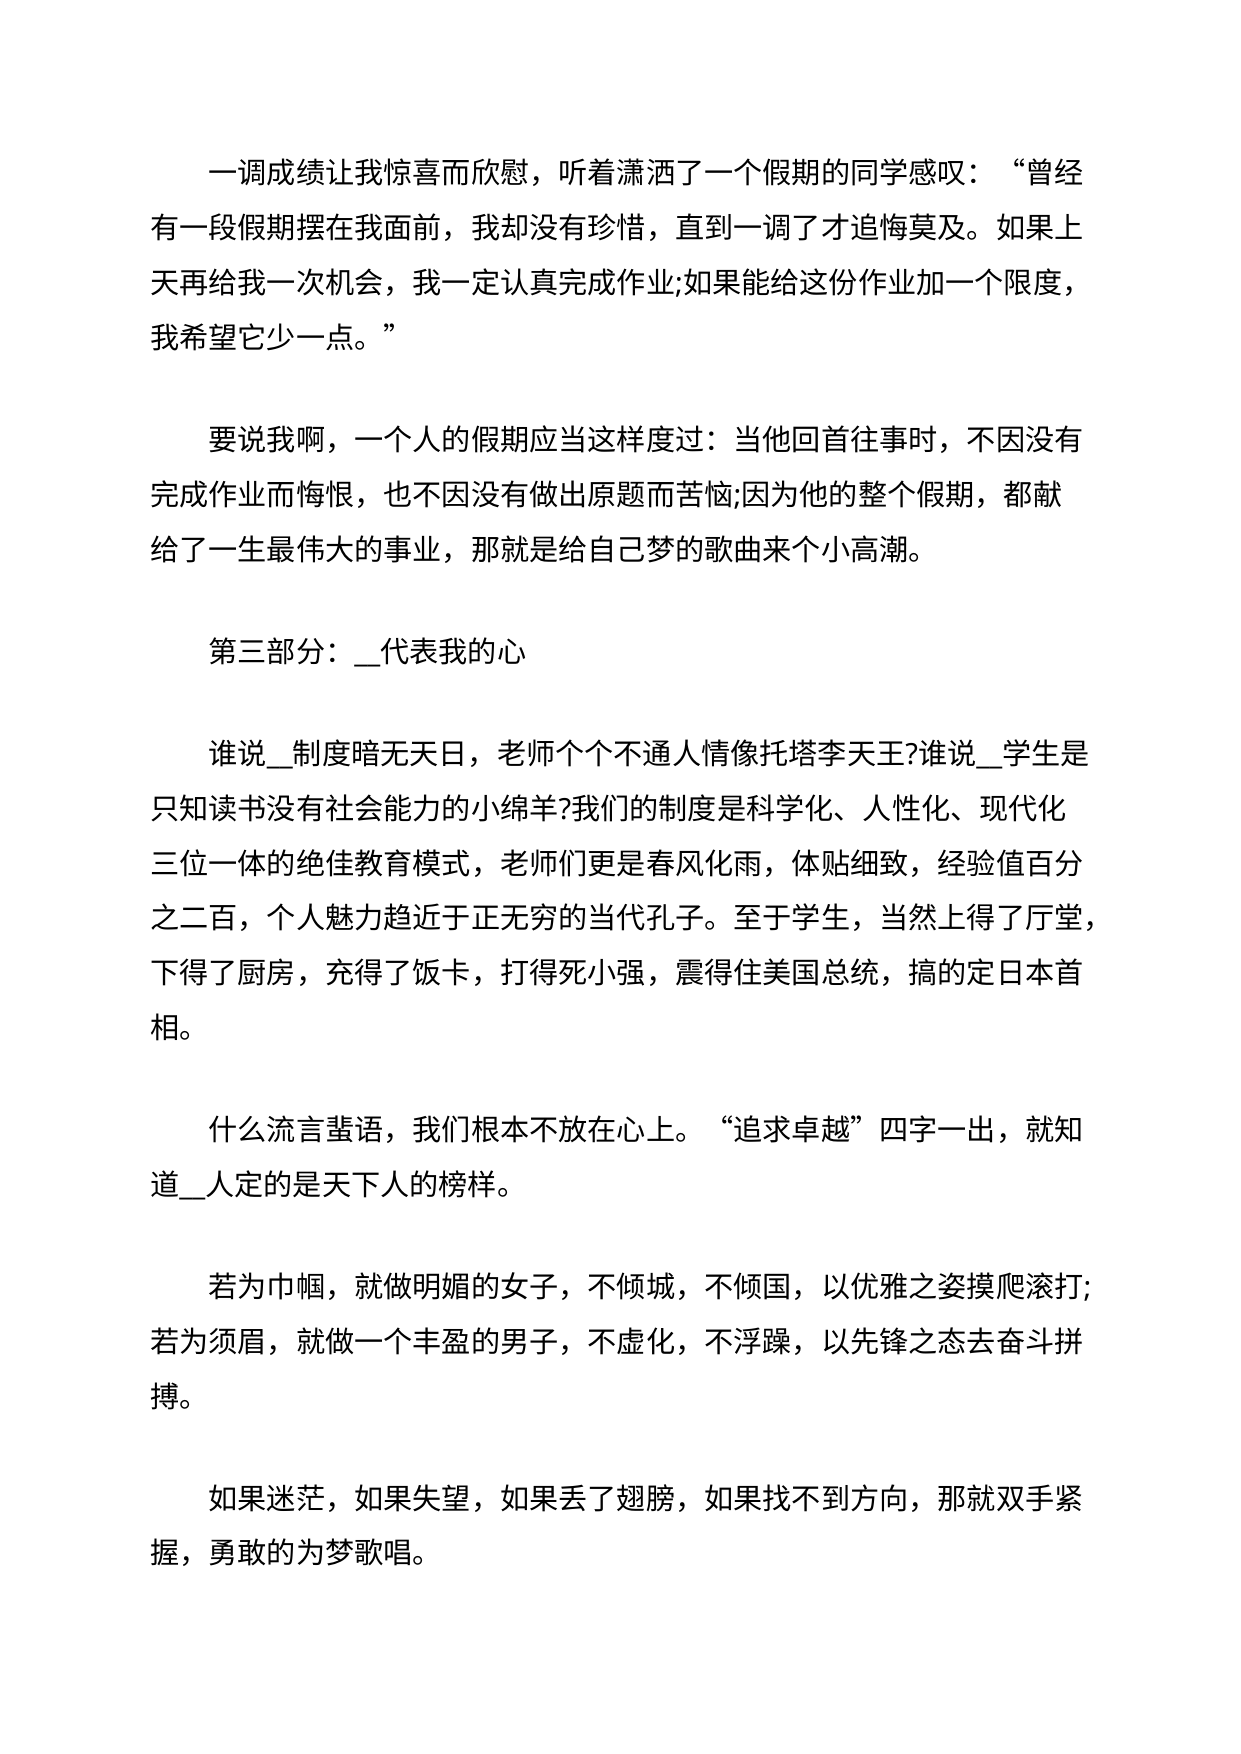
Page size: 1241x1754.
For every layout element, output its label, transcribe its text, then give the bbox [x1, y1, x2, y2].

text 什么流言蜚语，我们根本不放在心上。“追求卓越”四字一出，就知道__人定的是天下人的榜样。 [150, 1107, 1090, 1204]
text 若为巾帼，就做明媚的女子，不倾城，不倾国，以优雅之姿摸爬滚打;若为须眉，就做一个丰盈的男子，不虚化，不浮躁，以先锋之态去奋斗拼搏。 [150, 1263, 1090, 1416]
text 如果迷茫，如果失望，如果丢了翅膀，如果找不到方向，那就双手紧握，勇敢的为梦歌唱。 [150, 1475, 1090, 1572]
text 谁说__制度暗无天日，老师个个不通人情像托塔李天王?谁说__学生是只知读书没有社会能力的小绵羊?我们的制度是科学化、人性化、现代化三位一体的绝佳教育模式，老师们更是春风化雨，体贴细致，经验值百分之二百，个人魅力趋近于正无穷的当代孔子。至于学生，当然上得了厅堂，下得了厨房，充得了饭卡，打得死小强，震得住美国总统，搞的定日本首相。 [150, 730, 1090, 1047]
text 要说我啊，一个人的假期应当这样度过：当他回首往事时，不因没有完成作业而悔恨，也不因没有做出原题而苦恼;因为他的整个假期，都献给了一生最伟大的事业，那就是给自己梦的歌曲来个小高潮。 [150, 417, 1090, 569]
text 第三部分：__代表我的心 [150, 628, 1090, 671]
text 一调成绩让我惊喜而欣慰，听着潇洒了一个假期的同学感叹：“曾经有一段假期摆在我面前，我却没有珍惜，直到一调了才追悔莫及。如果上天再给我一次机会，我一定认真完成作业;如果能给这份作业加一个限度，我希望它少一点。” [150, 150, 1090, 357]
